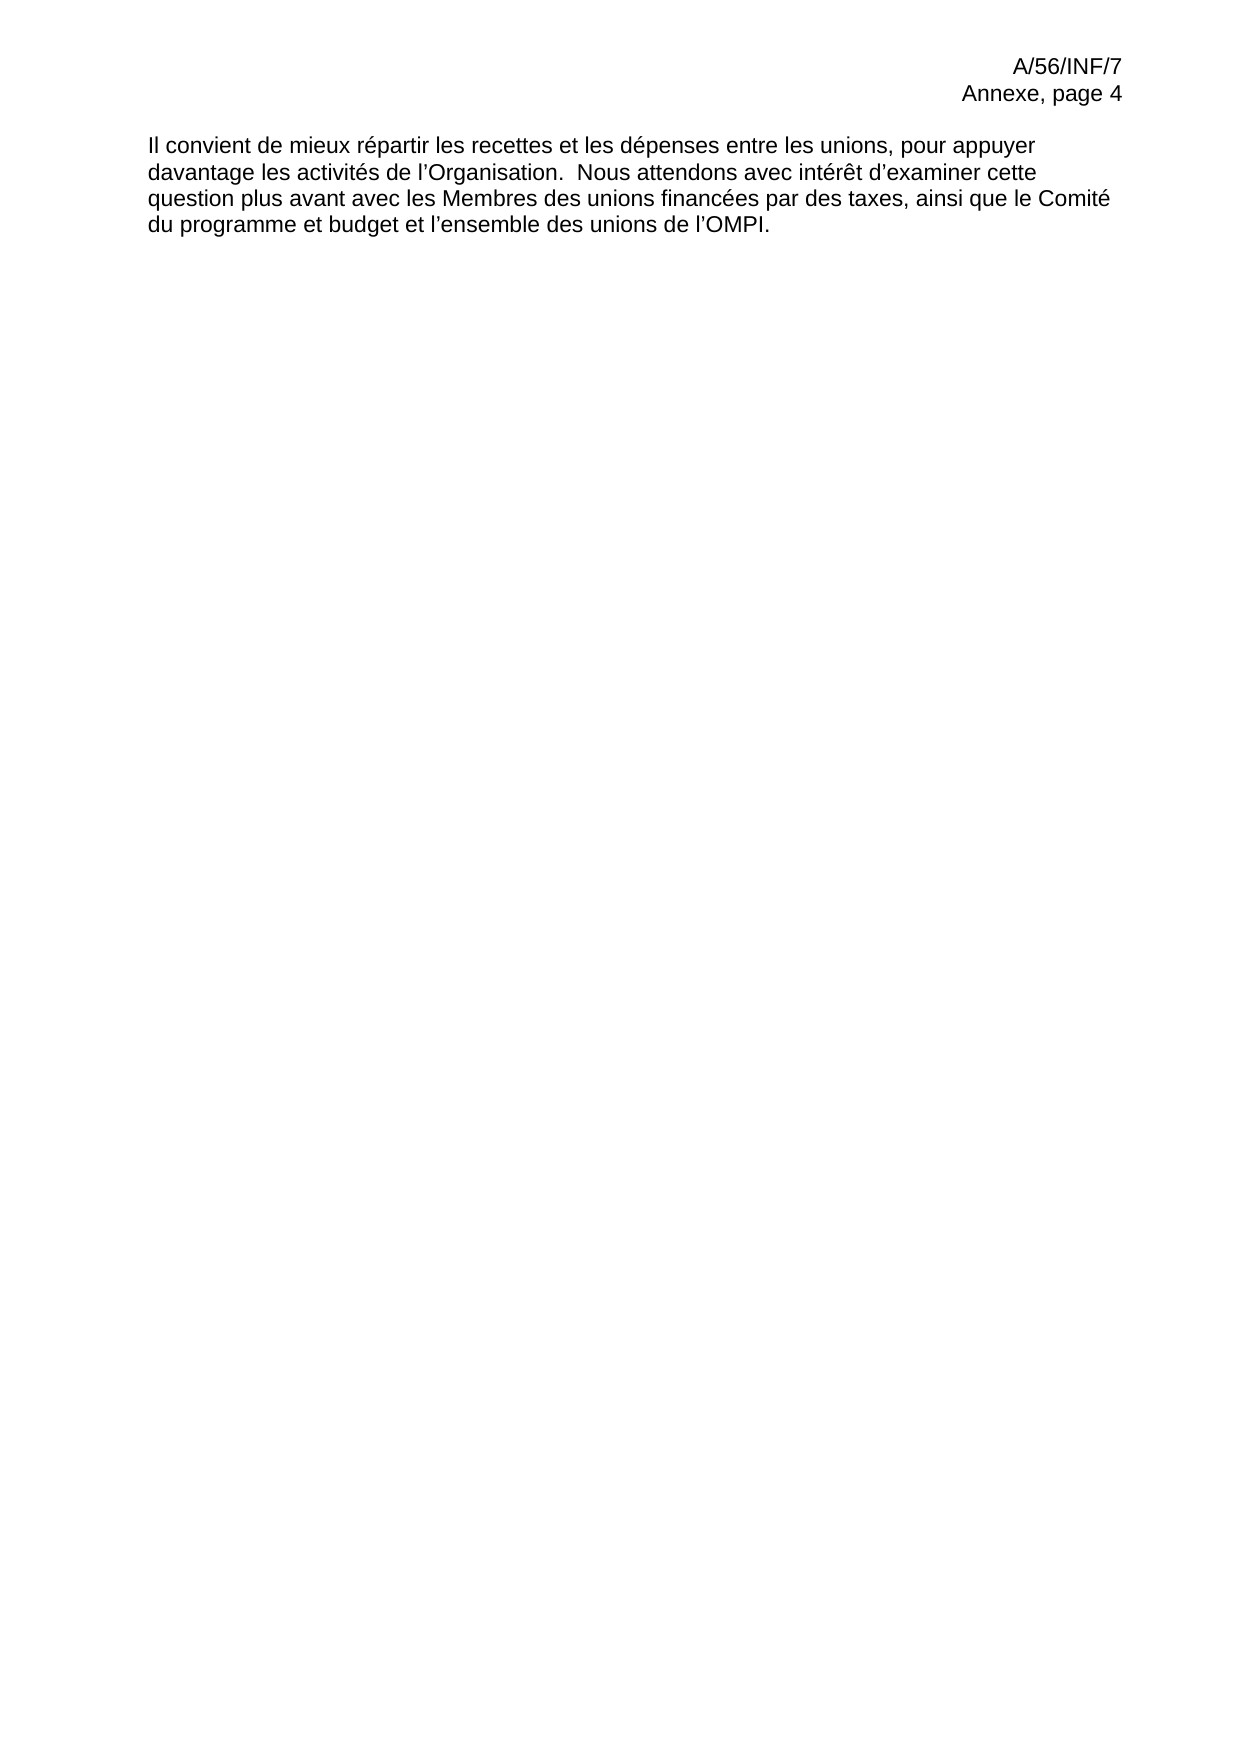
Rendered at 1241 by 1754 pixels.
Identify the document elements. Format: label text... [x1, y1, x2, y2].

text Il convient de mieux répartir les recettes et les dépenses entre les unions, pour appuyer davantage les activités de l’Organisation. Nous attendons avec intérêt d’examiner cette question plus avant avec les Membres des unions financées par des taxes, ainsi que le Comité du programme et budget et l’ensemble des unions de l’OMPI. [148, 132, 1122, 238]
